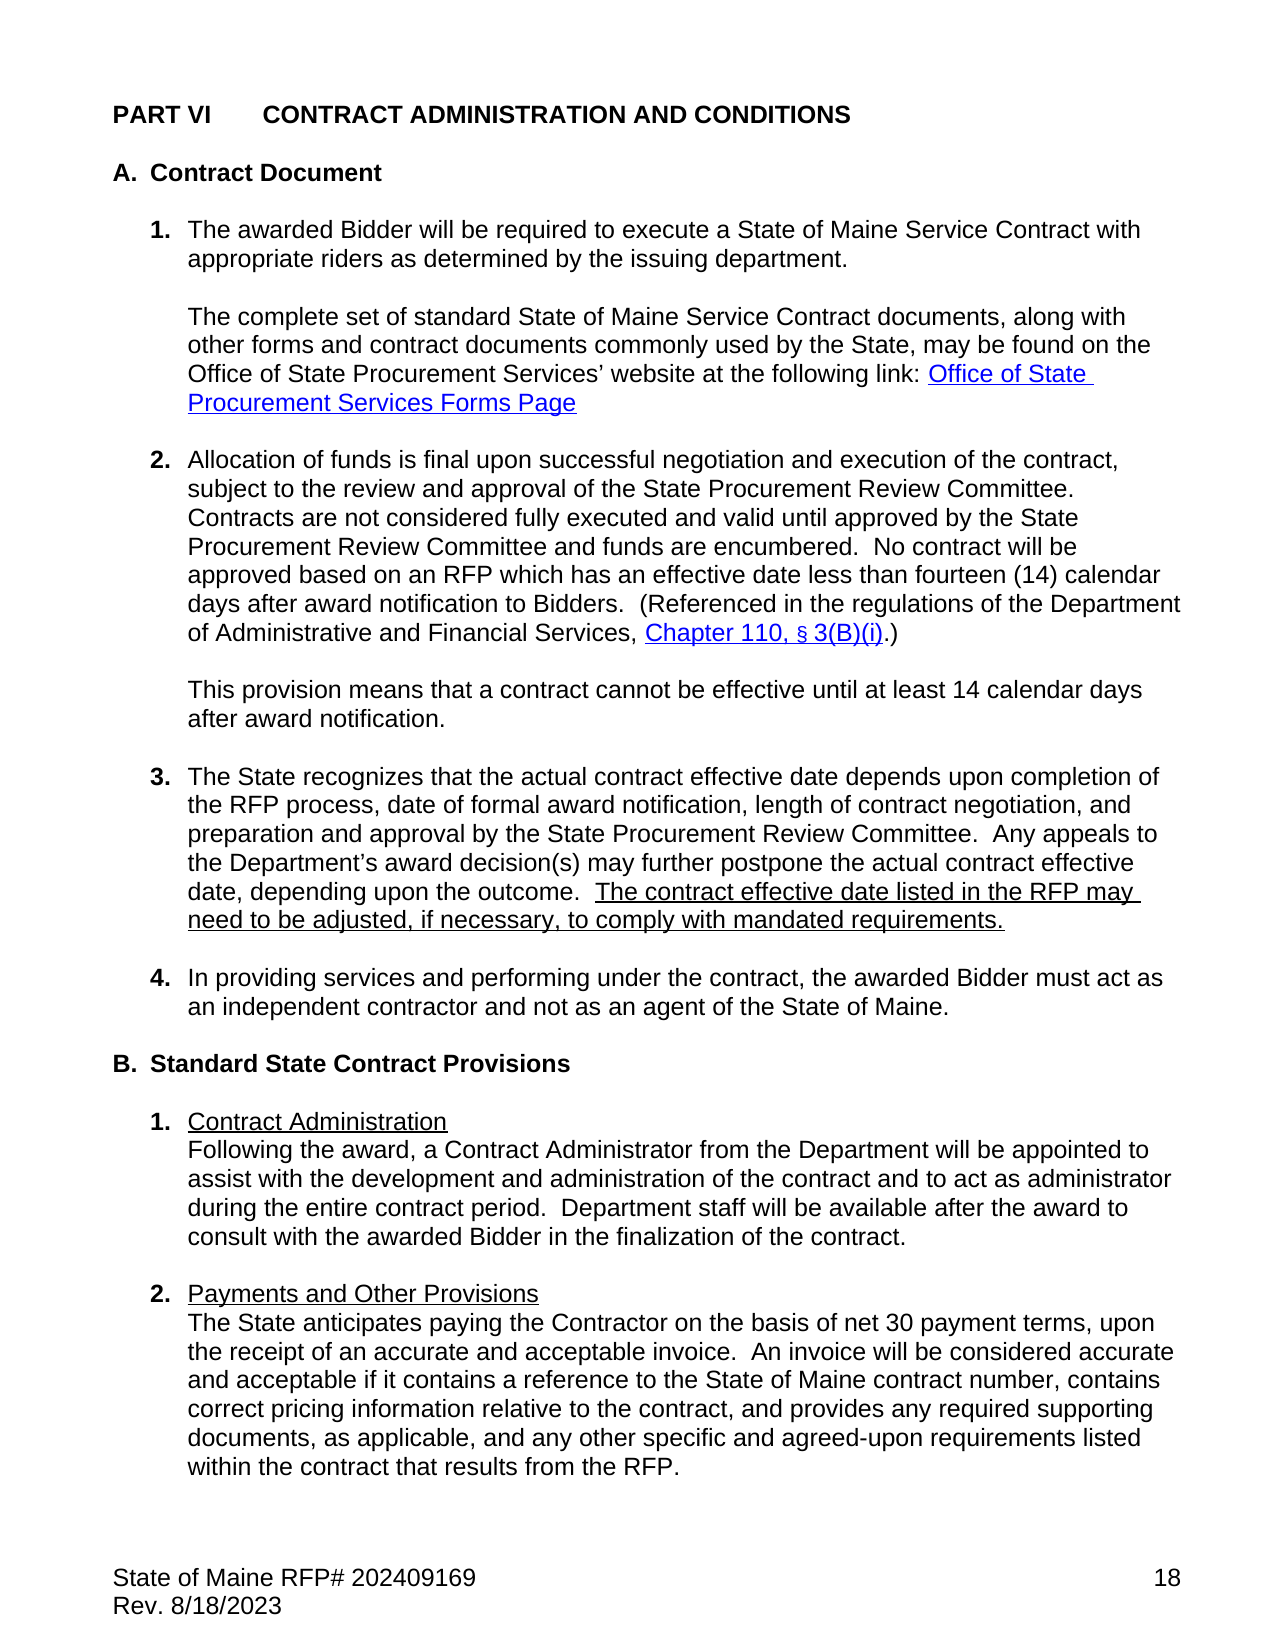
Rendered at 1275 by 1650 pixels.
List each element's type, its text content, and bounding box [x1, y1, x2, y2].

list Contract Administration [150, 1107, 1181, 1135]
text The State anticipates paying the Contractor on the basis of net 30 payment terms, upon the receipt of an accurate and acceptable invoice. An invoice will be considered accurate and acceptable if it contains a reference to the State of Maine contract number, contains correct pricing information relative to the contract, and provides any required supporting documents, as applicable, and any other specific and agreed-upon requirements listed within the contract that results from the RFP. [187, 1308, 1181, 1480]
text The complete set of standard State of Maine Service Contract documents, along with other forms and contract documents commonly used by the State, may be found on the Office of State Procurement Services’ website at the following link: Office of State Procurement Services Forms Page [187, 302, 1181, 417]
text This provision means that a contract cannot be effective until at least 14 calendar days after award notification. [187, 675, 1181, 733]
list Standard State Contract Provisions [112, 1049, 1181, 1078]
list The State recognizes that the actual contract effective date depends upon completion of the RFP process, date of formal award notification, length of contract negotiation, and preparation and approval by the State Procurement Review Committee. Any appeals to the Department’s award decision(s) may further postpone the actual contract effective date, depending upon the outcome. The contract effective date listed in the RFP may need to be adjusted, if necessary, to comply with mandated requirements. [150, 762, 1181, 934]
list Payments and Other Provisions [150, 1279, 1181, 1308]
list The awarded Bidder will be required to execute a State of Maine Service Contract with appropriate riders as determined by the issuing department. [150, 215, 1181, 273]
text PART VI CONTRACT ADMINISTRATION AND CONDITIONS [112, 100, 1181, 129]
text Following the award, a Contract Administrator from the Department will be appointed to assist with the development and administration of the contract and to act as administrator during the entire contract period. Department staff will be available after the award to consult with the awarded Bidder in the finalization of the contract. [187, 1135, 1181, 1250]
list Allocation of funds is final upon successful negotiation and execution of the contract, subject to the review and approval of the State Procurement Review Committee. Contracts are not considered fully executed and valid until approved by the State Procurement Review Committee and funds are encumbered. No contract will be approved based on an RFP which has an effective date less than fourteen (14) calendar days after award notification to Bidders. (Referenced in the regulations of the Department of Administrative and Financial Services, Chapter 110, § 3(B)(i).) [150, 445, 1181, 647]
list Contract Document [112, 158, 1181, 187]
list In providing services and performing under the contract, the awarded Bidder must act as an independent contractor and not as an agent of the State of Maine. [150, 963, 1181, 1020]
